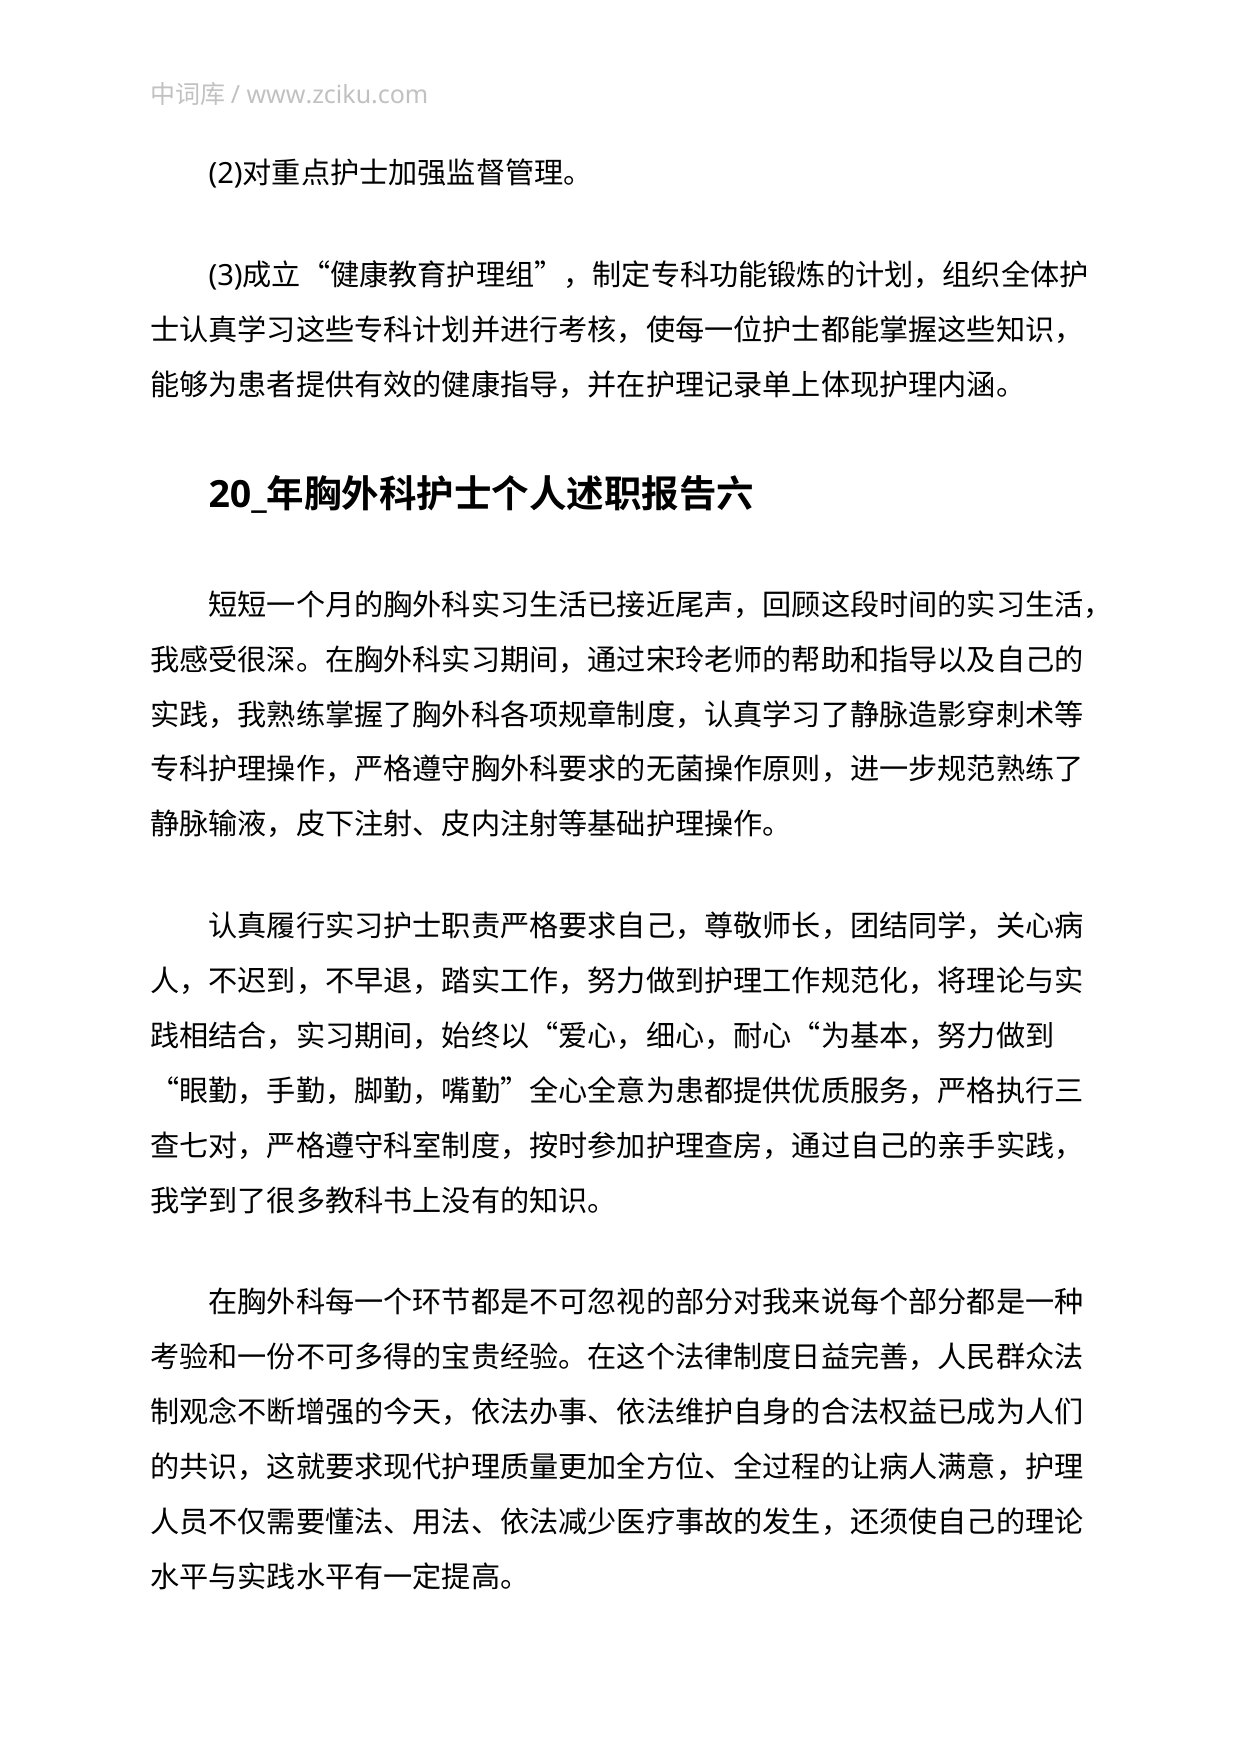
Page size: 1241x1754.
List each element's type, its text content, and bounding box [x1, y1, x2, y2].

text (2)对重点护士加强监督管理。 [150, 150, 1090, 192]
text (3)成立“健康教育护理组”，制定专科功能锻炼的计划，组织全体护士认真学习这些专科计划并进行考核，使每一位护士都能掌握这些知识，能够为患者提供有效的健康指导，并在护理记录单上体现护理内涵。 [150, 252, 1090, 404]
text 短短一个月的胸外科实习生活已接近尾声，回顾这段时间的实习生活，我感受很深。在胸外科实习期间，通过宋玲老师的帮助和指导以及自己的实践，我熟练掌握了胸外科各项规章制度，认真学习了静脉造影穿刺术等专科护理操作，严格遵守胸外科要求的无菌操作原则，进一步规范熟练了静脉输液，皮下注射、皮内注射等基础护理操作。 [150, 581, 1090, 843]
text 在胸外科每一个环节都是不可忽视的部分对我来说每个部分都是一种考验和一份不可多得的宝贵经验。在这个法律制度日益完善，人民群众法制观念不断增强的今天，依法办事、依法维护自身的合法权益已成为人们的共识，这就要求现代护理质量更加全方位、全过程的让病人满意，护理人员不仅需要懂法、用法、依法减少医疗事故的发生，还须使自己的理论水平与实践水平有一定提高。 [150, 1279, 1090, 1596]
text 认真履行实习护士职责严格要求自己，尊敬师长，团结同学，关心病人，不迟到，不早退，踏实工作，努力做到护理工作规范化，将理论与实践相结合，实习期间，始终以“爱心，细心，耐心“为基本，努力做到“眼勤，手勤，脚勤，嘴勤”全心全意为患都提供优质服务，严格执行三查七对，严格遵守科室制度，按时参加护理查房，通过自己的亲手实践，我学到了很多教科书上没有的知识。 [150, 903, 1090, 1219]
text 20_年胸外科护士个人述职报告六 [150, 464, 1090, 518]
